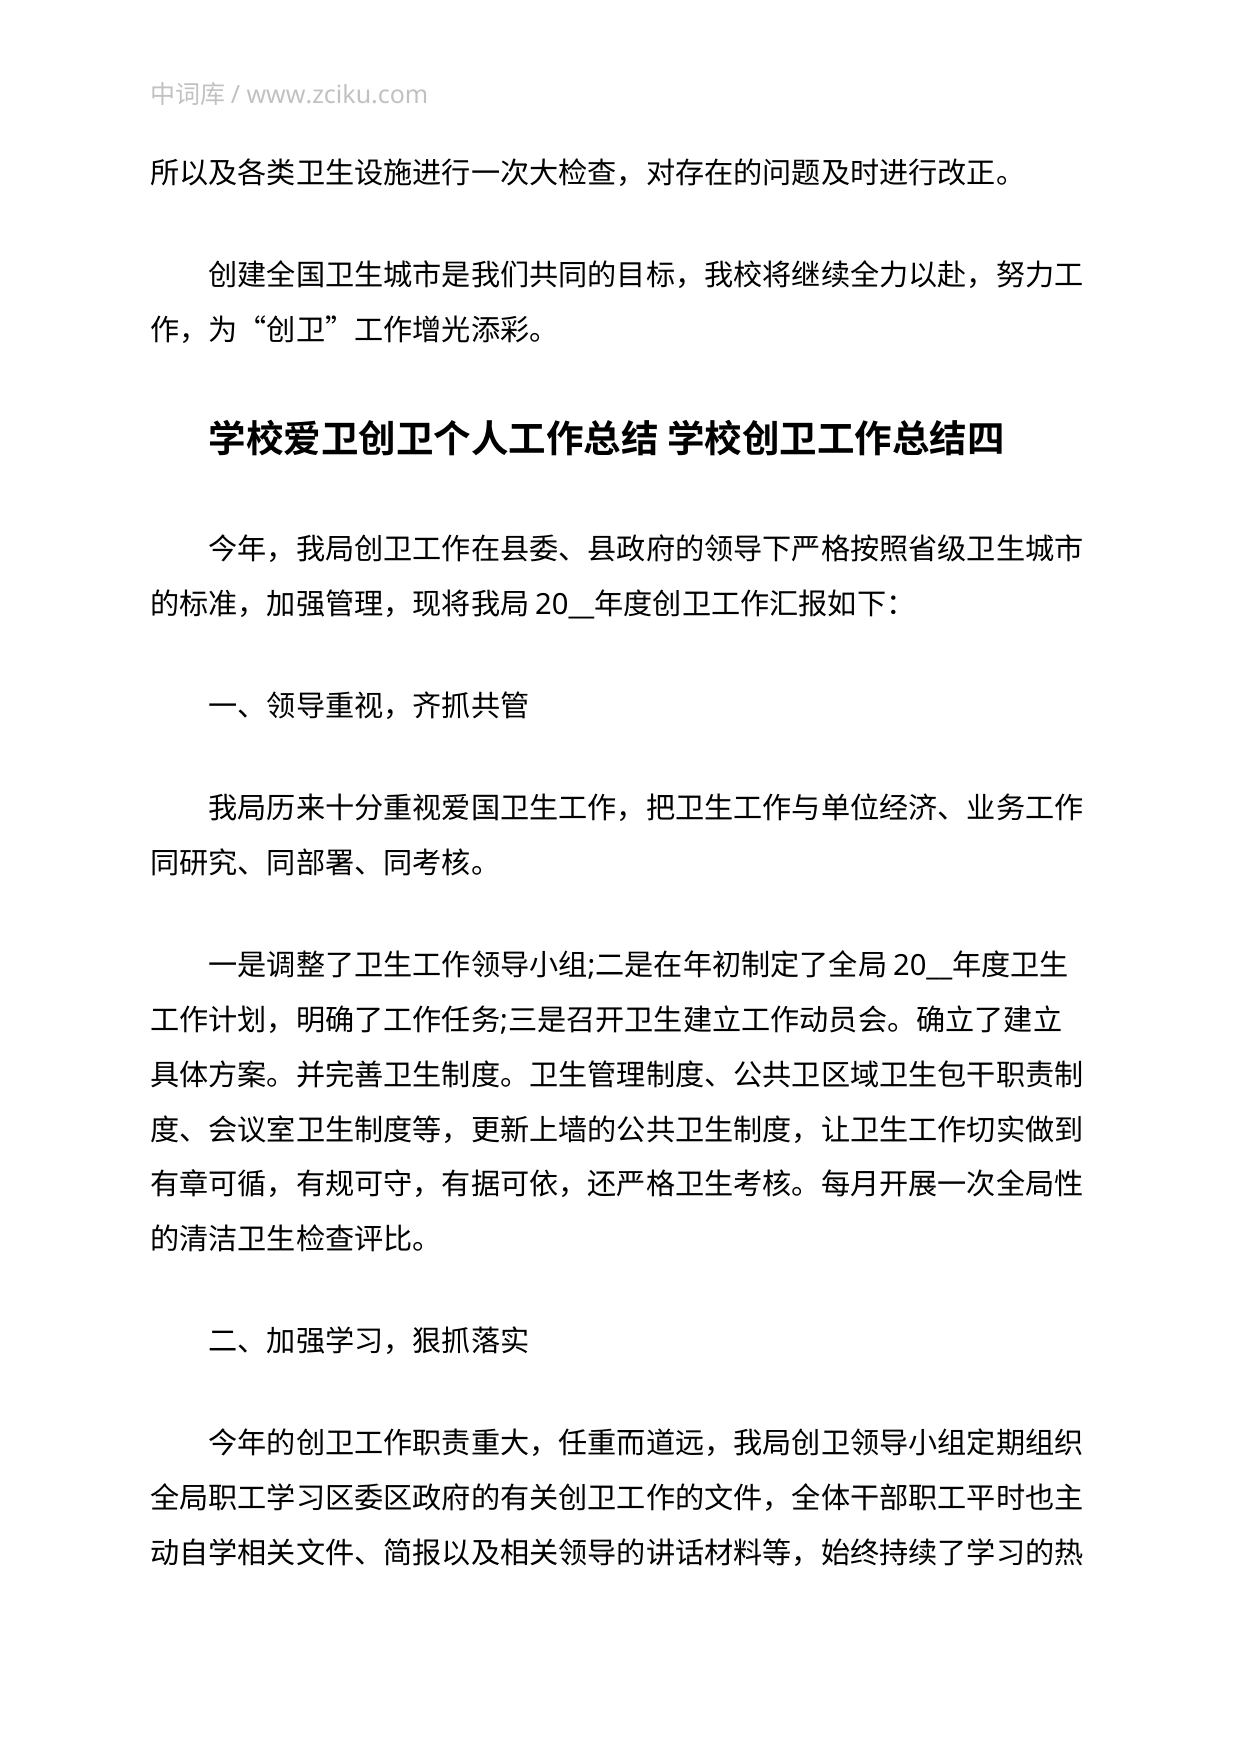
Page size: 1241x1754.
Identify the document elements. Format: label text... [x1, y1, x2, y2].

text 今年，我局创卫工作在县委、县政府的领导下严格按照省级卫生城市的标准，加强管理，现将我局20__年度创卫工作汇报如下： [150, 526, 1090, 623]
text 一、领导重视，齐抓共管 [150, 683, 1090, 725]
text 学校爱卫创卫个人工作总结 学校创卫工作总结四 [150, 408, 1090, 463]
text 二、加强学习，狠抓落实 [150, 1318, 1090, 1360]
text 创建全国卫生城市是我们共同的目标，我校将继续全力以赴，努力工作，为“创卫”工作增光添彩。 [150, 252, 1090, 349]
text 我局历来十分重视爱国卫生工作，把卫生工作与单位经济、业务工作同研究、同部署、同考核。 [150, 784, 1090, 882]
text 一是调整了卫生工作领导小组;二是在年初制定了全局20__年度卫生工作计划，明确了工作任务;三是召开卫生建立工作动员会。确立了建立具体方案。并完善卫生制度。卫生管理制度、公共卫区域卫生包干职责制度、会议室卫生制度等，更新上墙的公共卫生制度，让卫生工作切实做到有章可循，有规可守，有据可依，还严格卫生考核。每月开展一次全局性的清洁卫生检查评比。 [150, 941, 1090, 1258]
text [150, 150, 1090, 192]
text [150, 1419, 1090, 1571]
